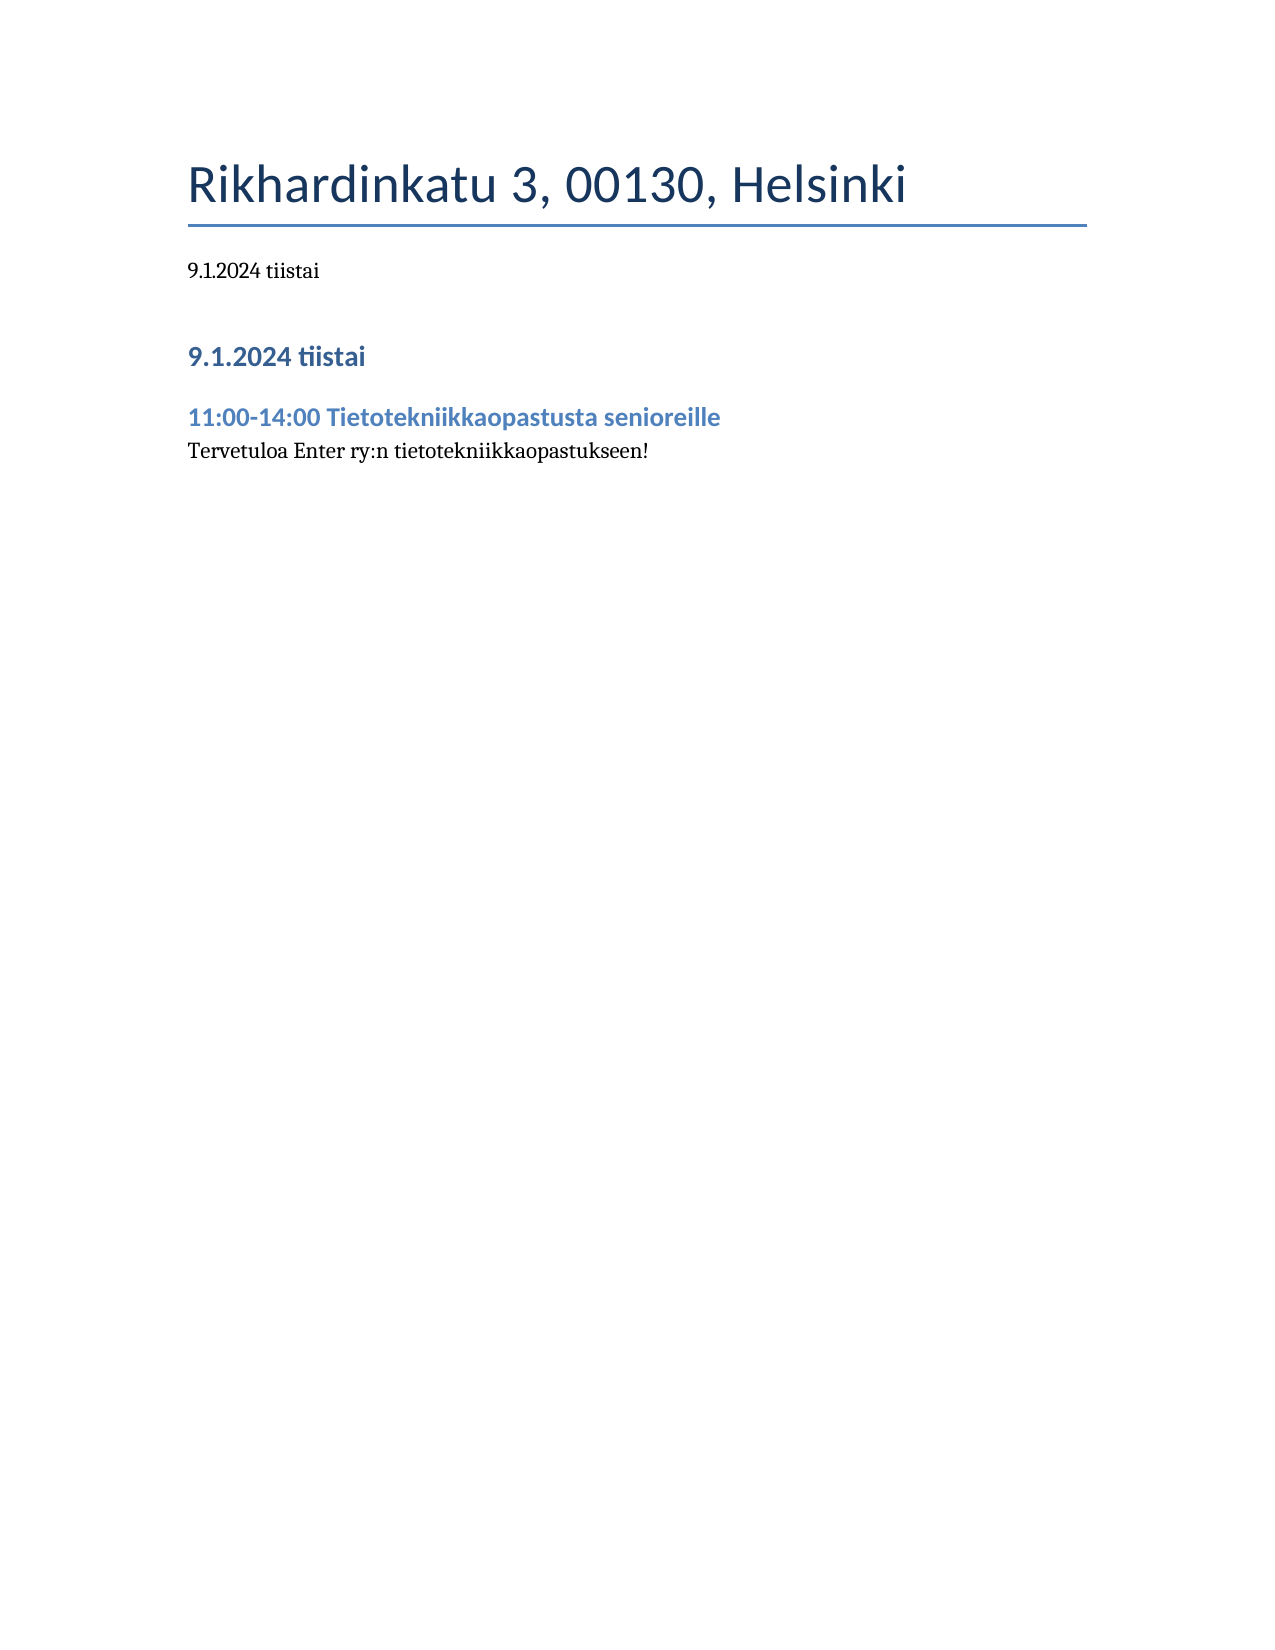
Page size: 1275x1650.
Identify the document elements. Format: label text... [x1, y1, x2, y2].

title Rikhardinkatu 3, 00130, Helsinki [187, 150, 1087, 227]
subtitle 9.1.2024 tiistai [187, 338, 1087, 374]
text Tervetuloa Enter ry:n tietotekniikkaopastukseen! [187, 438, 1087, 464]
subtitle 11:00-14:00 Tietotekniikkaopastusta senioreille [187, 400, 1087, 433]
text 9.1.2024 tiistai [187, 258, 1087, 284]
